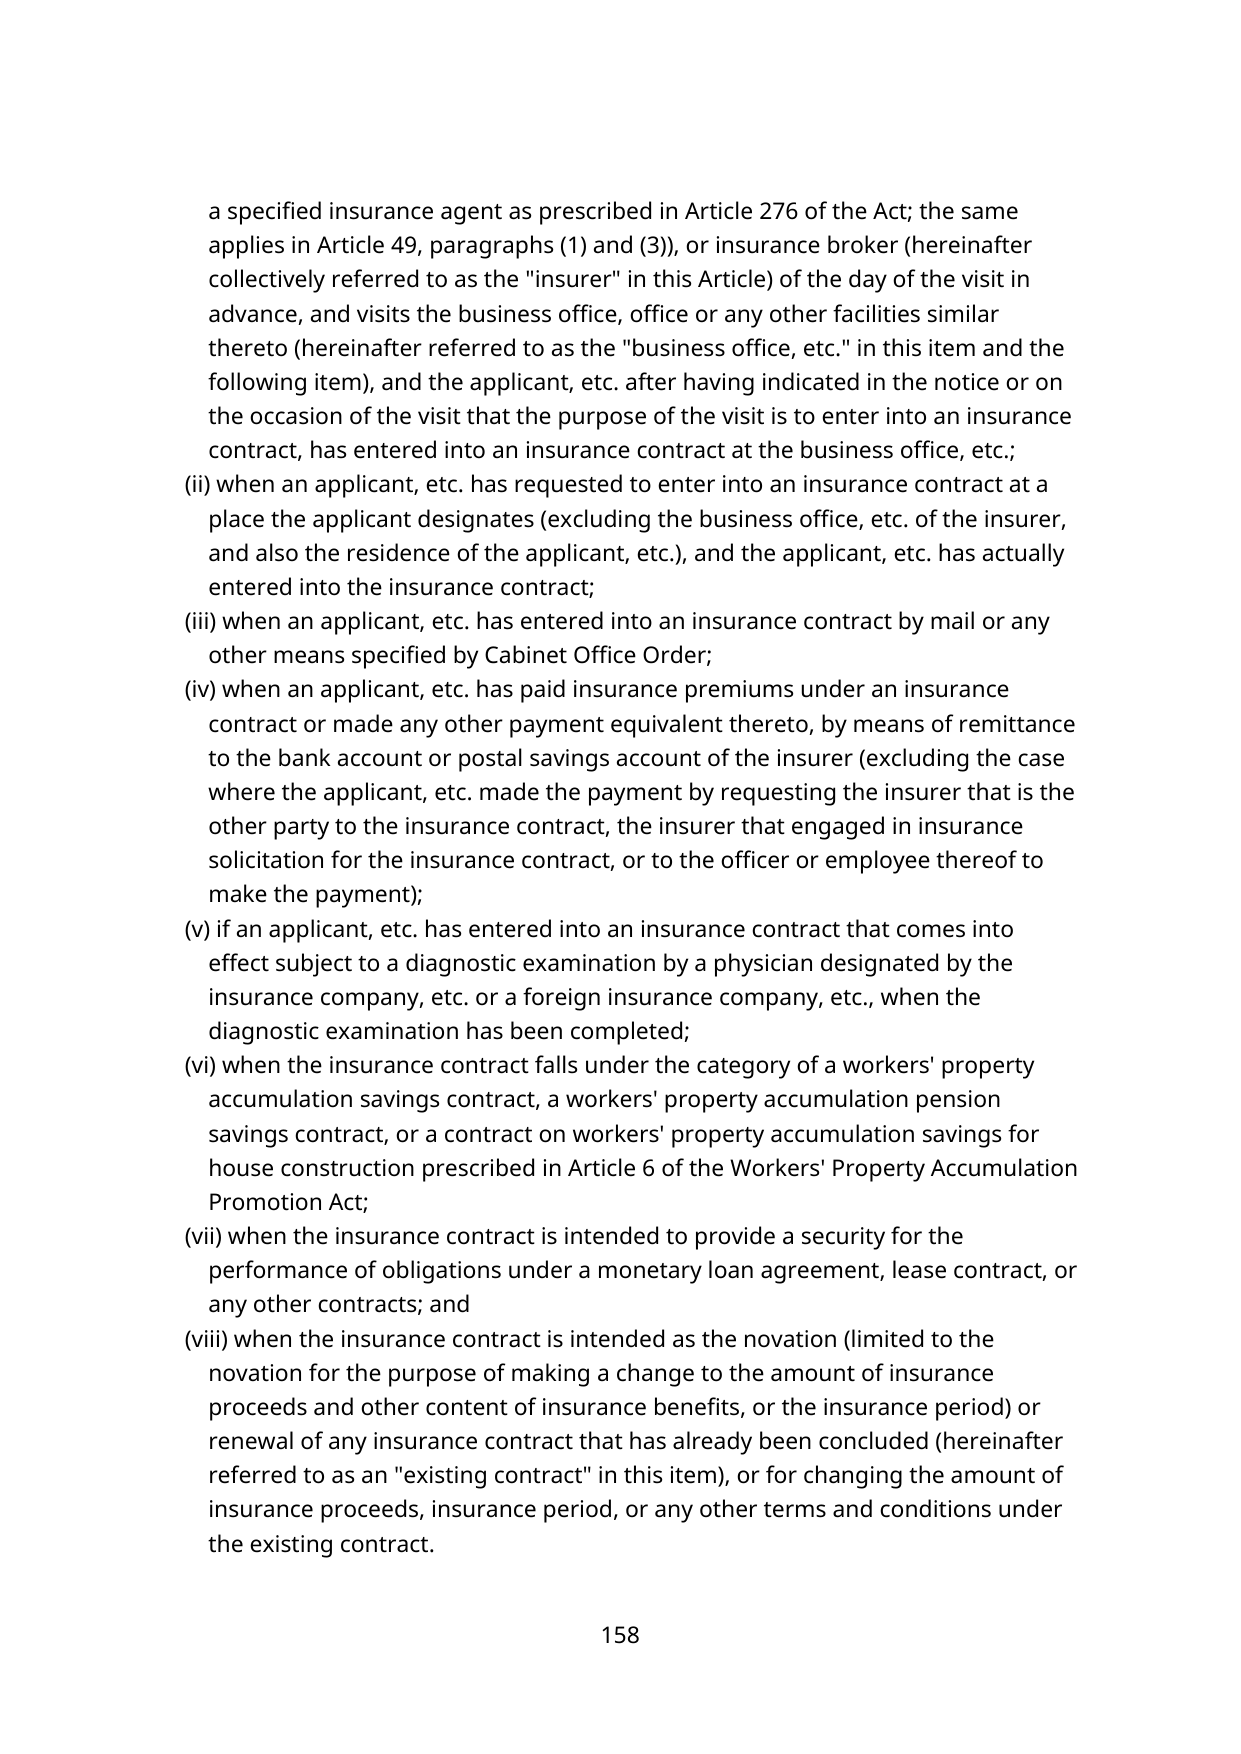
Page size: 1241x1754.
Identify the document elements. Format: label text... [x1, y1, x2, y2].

text (vii) when the insurance contract is intended to provide a security for the performance of obligations under a monetary loan agreement, lease contract, or any other contracts; and [184, 1219, 1079, 1321]
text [184, 194, 1079, 467]
text (ii) when an applicant, etc. has requested to enter into an insurance contract at a place the applicant designates (excluding the business office, etc. of the insurer, and also the residence of the applicant, etc.), and the applicant, etc. has actually entered into the insurance contract; [184, 467, 1079, 604]
text (iv) when an applicant, etc. has paid insurance premiums under an insurance contract or made any other payment equivalent thereto, by means of remittance to the bank account or postal savings account of the insurer (excluding the case where the applicant, etc. made the payment by requesting the insurer that is the other party to the insurance contract, the insurer that engaged in insurance solicitation for the insurance contract, or to the officer or employee thereof to make the payment); [184, 672, 1079, 911]
text (iii) when an applicant, etc. has entered into an insurance contract by mail or any other means specified by Cabinet Office Order; [184, 604, 1079, 672]
text (vi) when the insurance contract falls under the category of a workers' property accumulation savings contract, a workers' property accumulation pension savings contract, or a contract on workers' property accumulation savings for house construction prescribed in Article 6 of the Workers' Property Accumulation Promotion Act; [184, 1048, 1079, 1219]
text (v) if an applicant, etc. has entered into an insurance contract that comes into effect subject to a diagnostic examination by a physician designated by the insurance company, etc. or a foreign insurance company, etc., when the diagnostic examination has been completed; [184, 911, 1079, 1048]
text (viii) when the insurance contract is intended as the novation (limited to the novation for the purpose of making a change to the amount of insurance proceeds and other content of insurance benefits, or the insurance period) or renewal of any insurance contract that has already been concluded (hereinafter referred to as an "existing contract" in this item), or for changing the amount of insurance proceeds, insurance period, or any other terms and conditions under the existing contract. [184, 1321, 1079, 1560]
